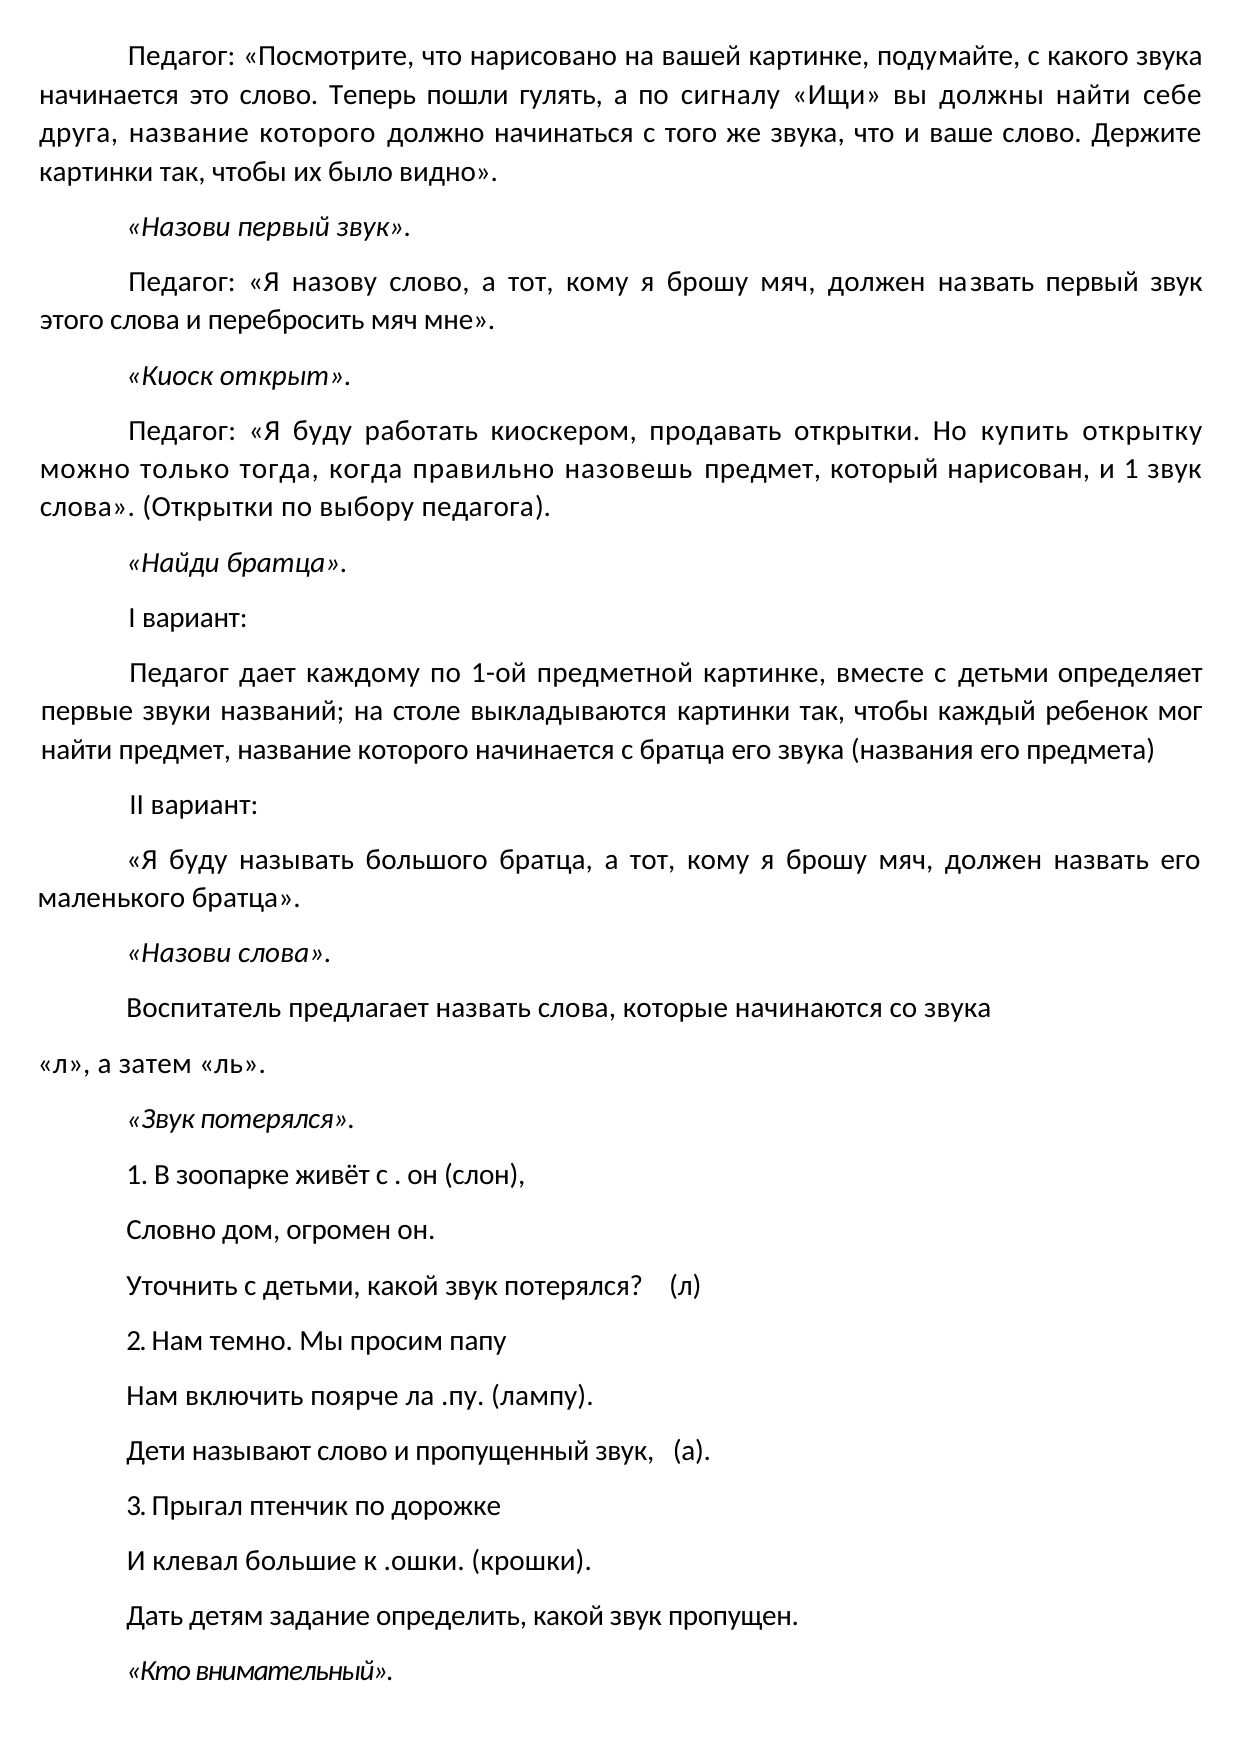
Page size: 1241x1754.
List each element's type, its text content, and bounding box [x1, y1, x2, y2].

text Педагог: «Я назову слово, а тот, кому я брошу мяч, должен назвать первый звук этого слова и перебросить мяч мне». [39, 263, 1203, 337]
text Дать детям задание определить, какой звук пропущен. [37, 1597, 1203, 1633]
text Словно дом, огромен он. [37, 1211, 1203, 1247]
text Педагог: «Посмотрите, что нарисовано на вашей картинке, подумайте, с какого звука начинается это слово. Теперь пошли гулять, а по сигналу «Ищи» вы должны найти себе друга, название которого должно начинаться с того же звука, что и ваше слово. Держите картинки так, чтобы их было видно». [39, 37, 1203, 188]
list «Кто внимательный». [126, 1652, 1203, 1689]
text I вариант: [39, 599, 1203, 634]
text 3. Прыгал птенчик по дорожке [37, 1487, 1203, 1523]
list «Найди братца». [126, 544, 1203, 579]
text 2. Нам темно. Мы просим папу [37, 1322, 1203, 1357]
text 1. В зоопарке живёт с . он (слон), [37, 1156, 1203, 1192]
text «Назови первый звук». [37, 208, 1203, 243]
text «Звук потерялся». [37, 1100, 1203, 1137]
text Дети называют слово и пропущенный звук, (а). [37, 1432, 1203, 1467]
text Педагог дает каждому по 1-ой предметной картинке, вместе с детьми определяет первые звуки названий; на столе выкладываются картинки так, чтобы каждый ребенок мог найти предмет, название которого начинается с братца его звука (названия его предмета) [41, 654, 1203, 766]
text Нам включить поярче ла .пу. (лампу). [37, 1377, 1203, 1412]
text II вариант: [41, 786, 1203, 821]
text «Назови слова». [126, 934, 1203, 970]
text И клевал большие к .ошки. (крошки). [38, 1542, 1203, 1578]
text Педагог: «Я буду работать киоскером, продавать открытки. Но купить открытку можно только тогда, когда правильно назовешь предмет, который нарисован, и 1 звук слова». (Открытки по выбору педагога). [39, 412, 1203, 524]
text «Киоск открыт». [37, 357, 1203, 392]
text «Я буду называть большого братца, а тот, кому я брошу мяч, должен назвать его маленького братца». [37, 841, 1203, 915]
text «л», а затем «ль». [37, 1045, 1203, 1080]
text Воспитатель предлагает назвать слова, которые начинаются со звука [37, 989, 1203, 1025]
text Уточнить с детьми, какой звук потерялся? (л) [37, 1267, 1203, 1302]
